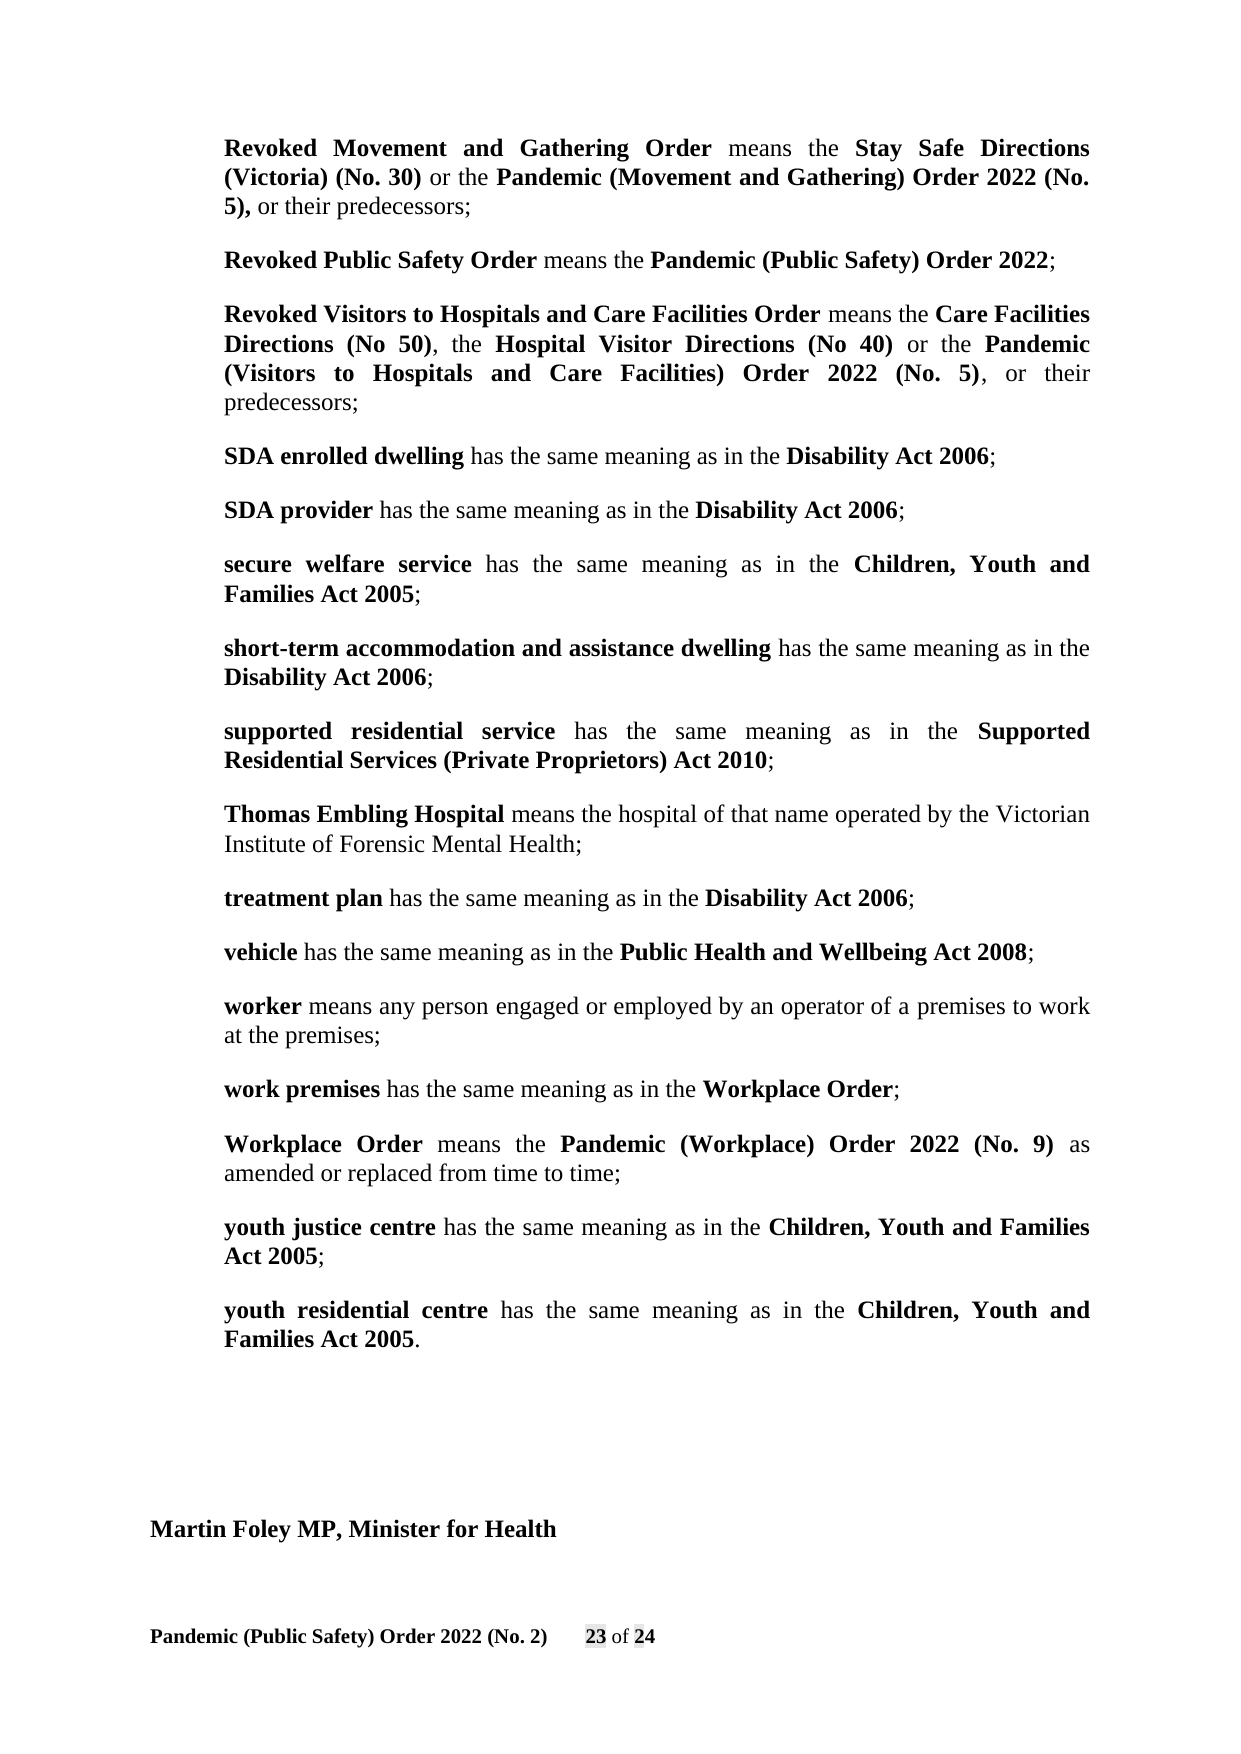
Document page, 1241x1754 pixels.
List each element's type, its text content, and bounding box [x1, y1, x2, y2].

text vehicle has the same meaning as in the Public Health and Wellbeing Act 2008; [224, 937, 1090, 966]
text youth justice centre has the same meaning as in the Children, Youth and Families Act 2005; [224, 1212, 1090, 1270]
text Revoked Movement and Gathering Order means the Stay Safe Directions (Victoria) (No. 30) or the Pandemic (Movement and Gathering) Order 2022 (No. 5), or their predecessors; [224, 133, 1090, 220]
text worker means any person engaged or employed by an operator of a premises to work at the premises; [224, 991, 1090, 1049]
text SDA provider has the same meaning as in the Disability Act 2006; [224, 495, 1090, 524]
text SDA enrolled dwelling has the same meaning as in the Disability Act 2006; [224, 441, 1090, 470]
text treatment plan has the same meaning as in the Disability Act 2006; [224, 883, 1090, 912]
text Revoked Public Safety Order means the Pandemic (Public Safety) Order 2022; [224, 245, 1090, 274]
text Revoked Visitors to Hospitals and Care Facilities Order means the Care Facilities Directions (No 50), the Hospital Visitor Directions (No 40) or the Pandemic (Visitors to Hospitals and Care Facilities) Order 2022 (No. 5), or their predecessors; [224, 299, 1090, 416]
text youth residential centre has the same meaning as in the Children, Youth and Families Act 2005. [224, 1295, 1090, 1354]
text secure welfare service has the same meaning as in the Children, Youth and Families Act 2005; [224, 549, 1090, 608]
text Thomas Embling Hospital means the hospital of that name operated by the Victorian Institute of Forensic Mental Health; [224, 799, 1090, 858]
text work premises has the same meaning as in the Workplace Order; [224, 1074, 1090, 1104]
text Martin Foley MP, Minister for Health [150, 1514, 1090, 1543]
text supported residential service has the same meaning as in the Supported Residential Services (Private Proprietors) Act 2010; [224, 716, 1090, 774]
text Workplace Order means the Pandemic (Workplace) Order 2022 (No. 9) as amended or replaced from time to time; [224, 1129, 1090, 1187]
text short-term accommodation and assistance dwelling has the same meaning as in the Disability Act 2006; [224, 633, 1090, 691]
